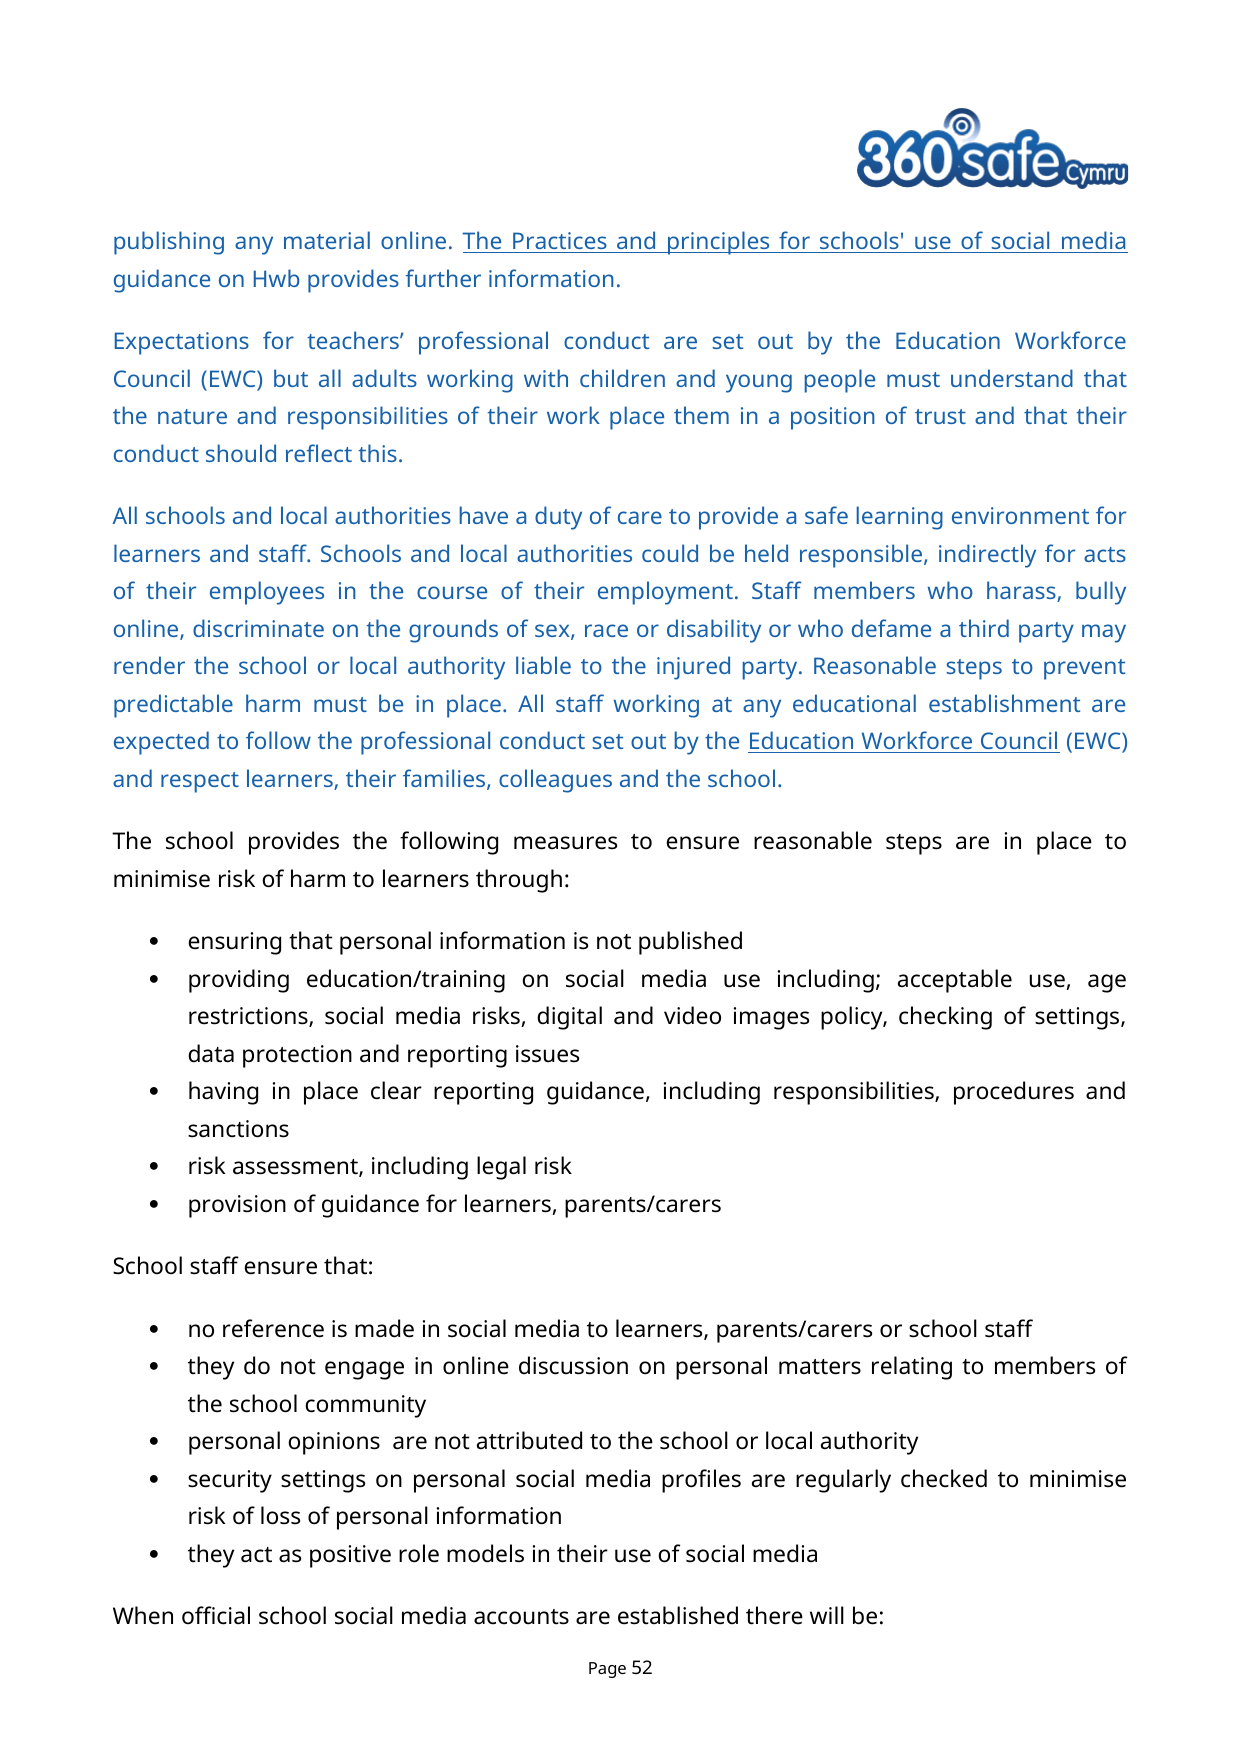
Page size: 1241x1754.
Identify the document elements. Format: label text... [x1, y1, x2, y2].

text School staff ensure that: [112, 1250, 1128, 1281]
text All schools and local authorities have a duty of care to provide a safe learning environment for learners and staff. Schools and local authorities could be held responsible, indirectly for acts of their employees in the course of their employment. Staff members who harass, bully online, discriminate on the grounds of sex, race or disability or who defame a third party may render the school or local authority liable to the injured party. Reasonable steps to prevent predictable harm must be in place. All staff working at any educational establishment are expected to follow the professional conduct set out by the Education Workforce Council (EWC) and respect learners, their families, colleagues and the school. [112, 500, 1128, 794]
list personal opinions are not attributed to the school or local authority [150, 1425, 1128, 1456]
text Expectations for teachers’ professional conduct are set out by the Education Workforce Council (EWC) but all adults working with children and young people must understand that the nature and responsibilities of their work place them in a position of trust and that their conduct should reflect this. [112, 325, 1128, 469]
list they do not engage in online discussion on personal matters relating to members of the school community [150, 1350, 1128, 1419]
list security settings on personal social media profiles are regularly checked to minimise risk of loss of personal information [150, 1463, 1128, 1531]
list they act as positive role models in their use of social media [150, 1538, 1128, 1569]
list having in place clear reporting guidance, including responsibilities, procedures and sanctions [150, 1075, 1128, 1144]
text The school provides the following measures to ensure reasonable steps are in place to minimise risk of harm to learners through: [112, 825, 1128, 894]
picture [857, 108, 1129, 189]
list risk assessment, including legal risk [150, 1150, 1128, 1181]
list ensuring that personal information is not published [150, 925, 1128, 956]
list no reference is made in social media to learners, parents/carers or school staff [150, 1313, 1128, 1344]
list providing education/training on social media use including; acceptable use, age restrictions, social media risks, digital and video images policy, checking of settings, data protection and reporting issues [150, 963, 1128, 1069]
list provision of guidance for learners, parents/carers [150, 1188, 1128, 1219]
text When official school social media accounts are established there will be: [112, 1600, 1128, 1631]
